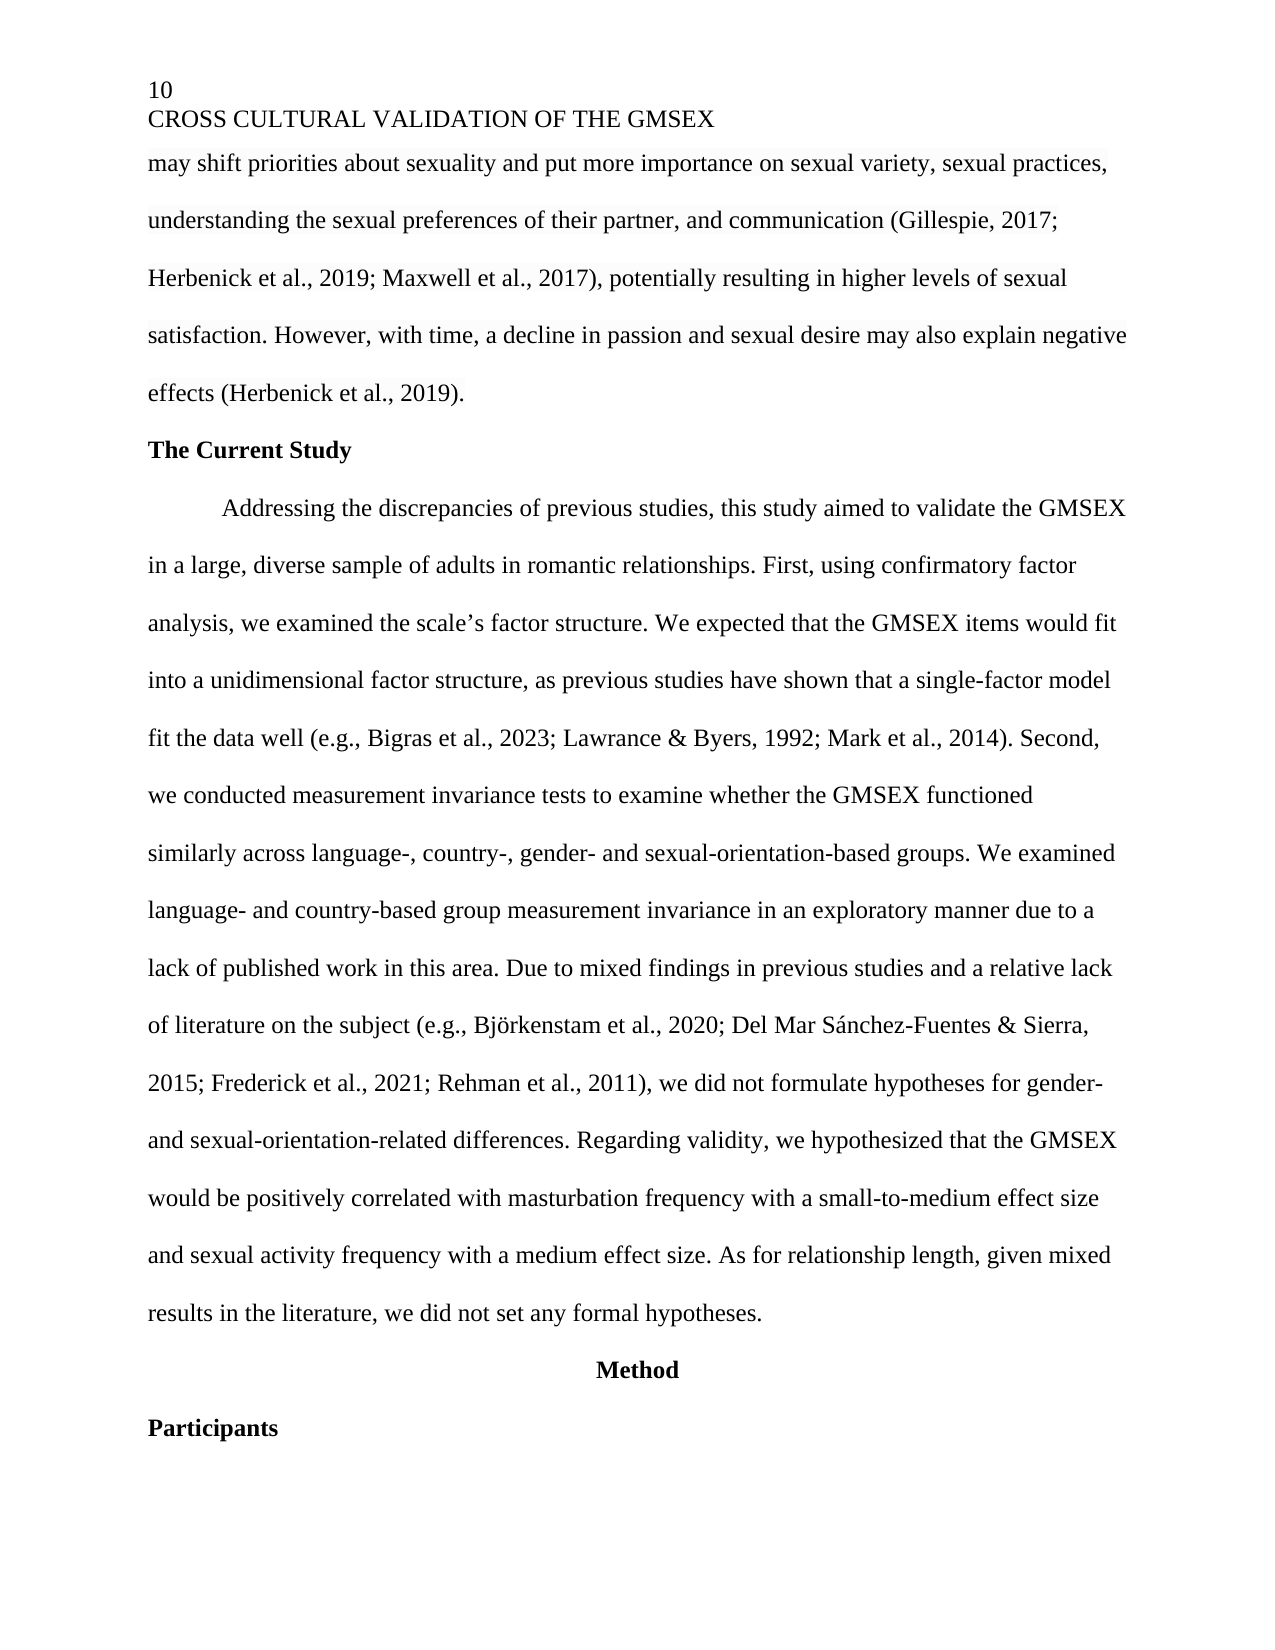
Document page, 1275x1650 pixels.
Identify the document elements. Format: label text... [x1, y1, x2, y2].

text Method [148, 1355, 1127, 1384]
text Addressing the discrepancies of previous studies, this study aimed to validate the GMSEX in a large, diverse sample of adults in romantic relationships. First, using confirmatory factor analysis, we examined the scale’s factor structure. We expected that the GMSEX items would fit into a unidimensional factor structure, as previous studies have shown that a single-factor model fit the data well (e.g., Bigras et al., 2023; Lawrance & Byers, 1992; Mark et al., 2014). Second, we conducted measurement invariance tests to examine whether the GMSEX functioned similarly across language-, country-, gender- and sexual-orientation-based groups. We examined language- and country-based group measurement invariance in an exploratory manner due to a lack of published work in this area. Due to mixed findings in previous studies and a relative lack of literature on the subject (e.g., Björkenstam et al., 2020; Del Mar Sánchez-Fuentes & Sierra, 2015; Frederick et al., 2021; Rehman et al., 2011), we did not formulate hypotheses for gender- and sexual-orientation-related differences. Regarding validity, we hypothesized that the GMSEX would be positively correlated with masturbation frequency with a small-to-medium effect size and sexual activity frequency with a medium effect size. As for relationship length, given mixed results in the literature, we did not set any formal hypotheses. [148, 493, 1127, 1326]
text Participants [148, 1413, 1127, 1441]
text The Current Study [148, 435, 1127, 464]
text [148, 148, 1127, 320]
